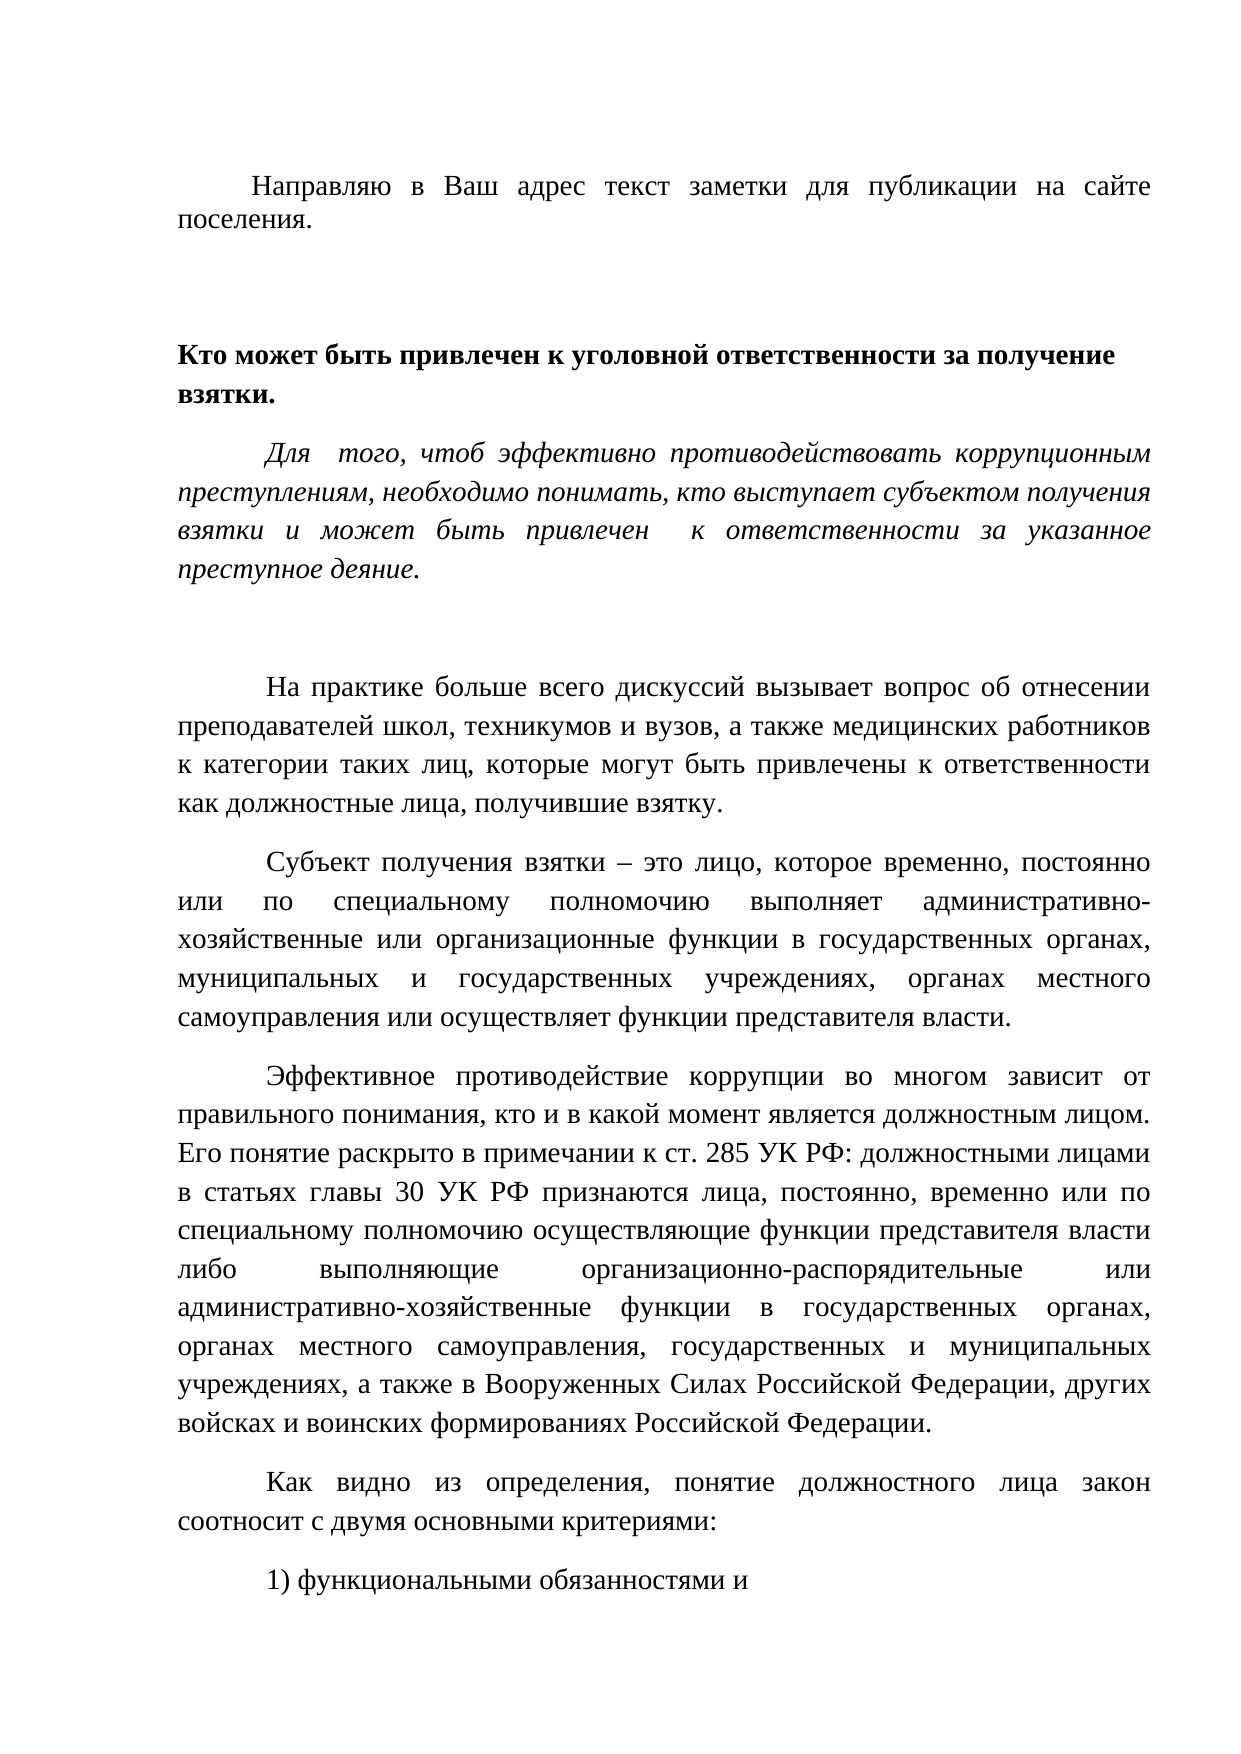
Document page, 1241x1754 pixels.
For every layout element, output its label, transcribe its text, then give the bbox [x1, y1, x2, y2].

text На практике больше всего дискуссий вызывает вопрос об отнесении преподавателей школ, техникумов и вузов, а также медицинских работников к категории таких лиц, которые могут быть привлечены к ответственности как должностные лица, получившие взятку. [177, 669, 1152, 819]
text Как видно из определения, понятие должностного лица закон соотносит с двумя основными критериями: [177, 1464, 1152, 1536]
text Эффективное противодействие коррупции во многом зависит от правильного понимания, кто и в какой момент является должностным лицом. Его понятие раскрыто в примечании к ст. 285 УК РФ: должностными лицами в статьях главы 30 УК РФ признаются лица, постоянно, временно или по специальному полномочию осуществляющие функции представителя власти либо выполняющие организационно-распорядительные или административно-хозяйственные функции в государственных органах, органах местного самоуправления, государственных и муниципальных учреждениях, а также в Вооруженных Силах Российской Федерации, других войсках и воинских формированиях Российской Федерации. [177, 1058, 1152, 1438]
text Для того, чтоб эффективно противодействовать коррупционным преступлениям, необходимо понимать, кто выступает субъектом получения взятки и может быть привлечен к ответственности за указанное преступное деяние. [177, 435, 1152, 584]
text Направляю в Ваш адрес текст заметки для публикации на сайте поселения. [177, 168, 1152, 235]
text Субъект получения взятки – это лицо, которое временно, постоянно или по специальному полномочию выполняет административно-хозяйственные или организационные функции в государственных органах, муниципальных и государственных учреждениях, органах местного самоуправления или осуществляет функции представителя власти. [177, 844, 1152, 1032]
text 1) функциональными обязанностями и [177, 1562, 1152, 1596]
text Кто может быть привлечен к уголовной ответственности за получение взятки. [177, 337, 1152, 409]
